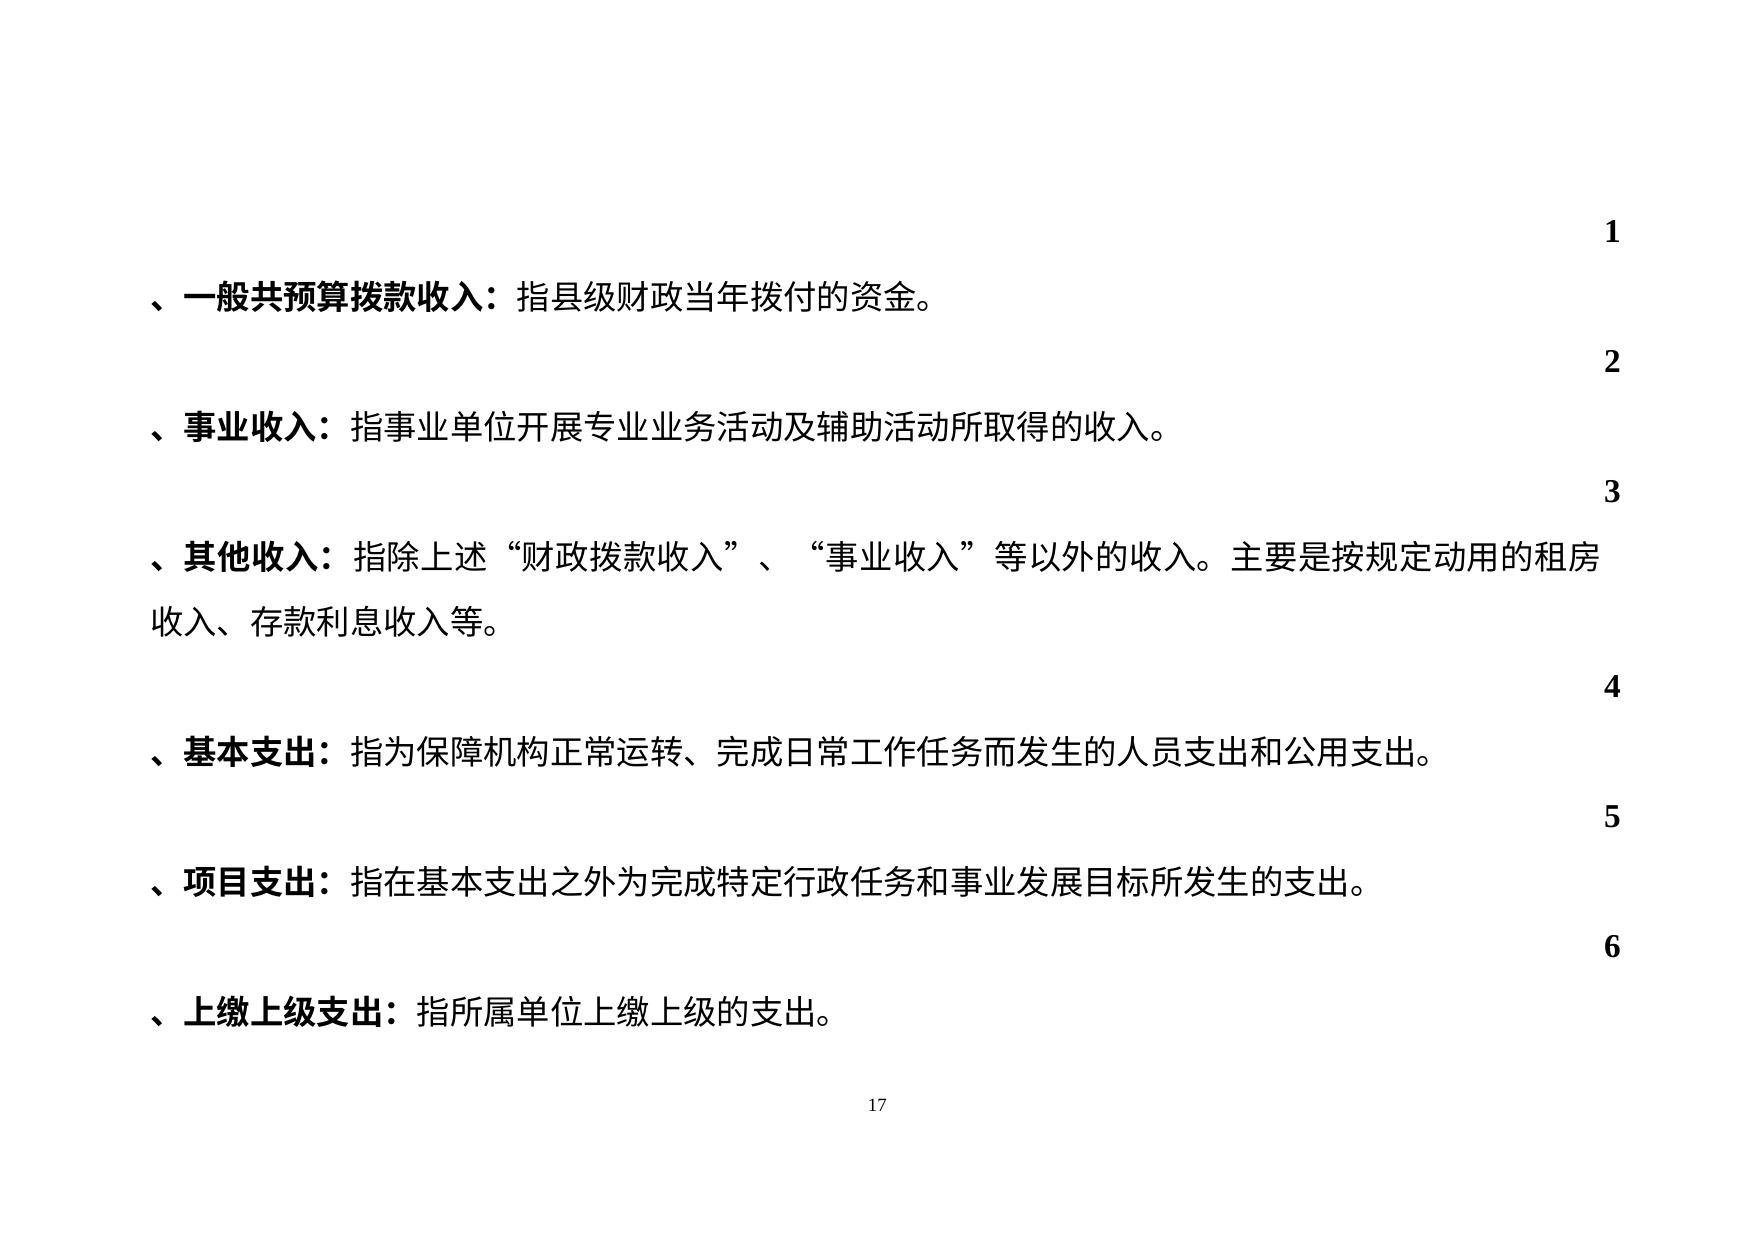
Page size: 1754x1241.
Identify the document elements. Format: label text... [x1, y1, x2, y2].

text 4、基本支出：指为保障机构正常运转、完成日常工作任务而发生的人员支出和公用支出。 [150, 653, 1604, 783]
text 3、其他收入：指除上述“财政拨款收入”、“事业收入”等以外的收入。主要是按规定动用的租房收入、存款利息收入等。 [150, 458, 1604, 653]
text 5、项目支出：指在基本支出之外为完成特定行政任务和事业发展目标所发生的支出。 [150, 783, 1604, 913]
text 2、事业收入：指事业单位开展专业业务活动及辅助活动所取得的收入。 [150, 328, 1604, 458]
text 1、一般共预算拨款收入：指县级财政当年拨付的资金。 [150, 198, 1604, 328]
text 6、上缴上级支出：指所属单位上缴上级的支出。 [150, 913, 1604, 1043]
